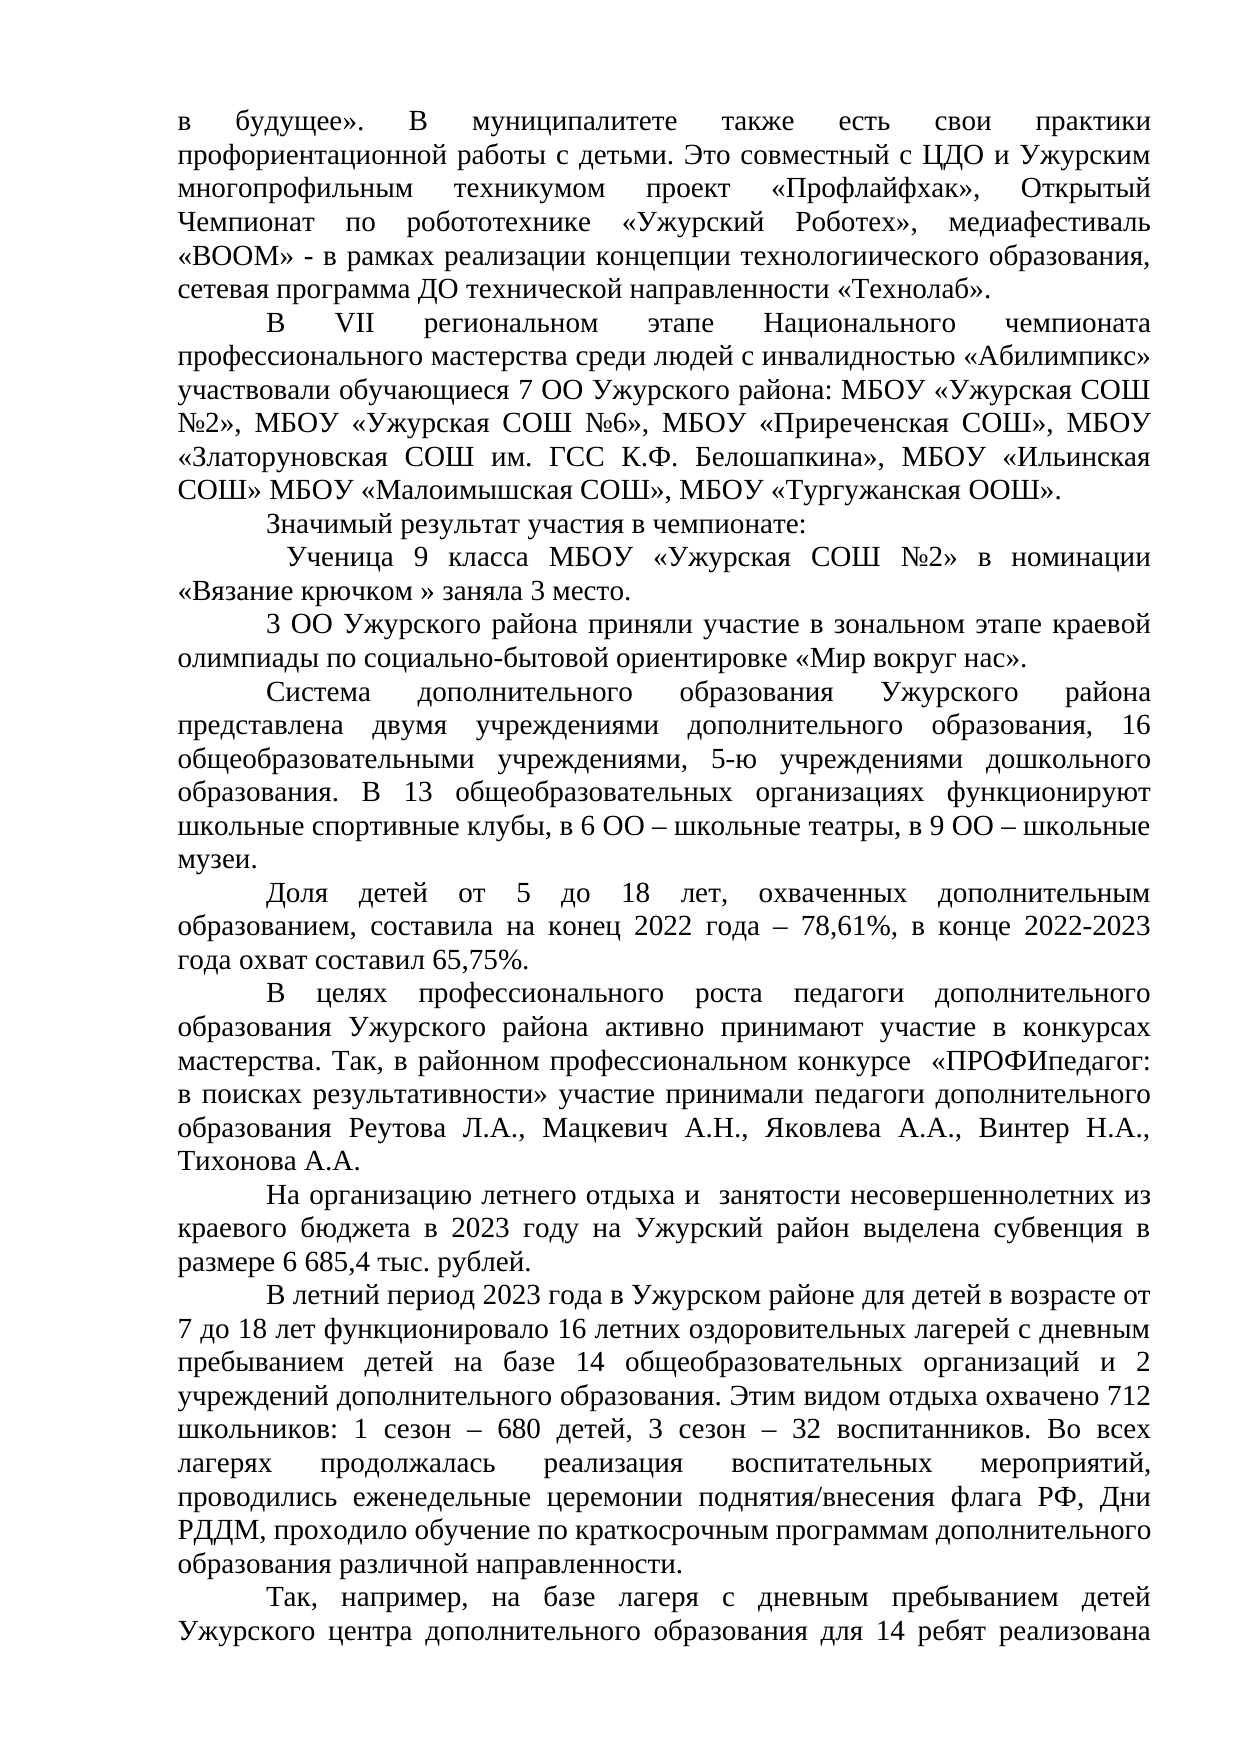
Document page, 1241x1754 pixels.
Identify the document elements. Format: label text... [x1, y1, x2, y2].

text Доля детей от 5 до 18 лет, охваченных дополнительным образованием, составила на конец 2022 года – 78,61%, в конце 2022-2023 года охват составил 65,75%. [177, 875, 1152, 976]
text В VII региональном этапе Национального чемпионата профессионального мастерства среди людей с инвалидностью «Абилимпикс» участвовали обучающиеся 7 ОО Ужурского района: МБОУ «Ужурская СОШ №2», МБОУ «Ужурская СОШ №6», МБОУ «Приреченская СОШ», МБОУ «Златоруновская СОШ им. ГСС К.Ф. Белошапкина», МБОУ «Ильинская СОШ» МБОУ «Малоимышская СОШ», МБОУ «Тургужанская ООШ». [177, 305, 1152, 506]
text 3 ОО Ужурского района приняли участие в зональном этапе краевой олимпиады по социально-бытовой ориентировке «Мир вокруг нас». [177, 607, 1152, 674]
text В целях профессионального роста педагоги дополнительного образования Ужурского района активно принимают участие в конкурсах мастерства. Так, в районном профессиональном конкурсе «ПРОФИпедагог: в поисках результативности» участие принимали педагоги дополнительного образования Реутова Л.А., Мацкевич А.Н., Яковлева А.А., Винтер Н.А., Тихонова А.А. [177, 976, 1152, 1177]
text Ученица 9 класса МБОУ «Ужурская СОШ №2» в номинации «Вязание крючком » заняла 3 место. [177, 539, 1152, 607]
text На организацию летнего отдыха и занятости несовершеннолетних из краевого бюджета в 2023 году на Ужурский район выделена субвенция в размере 6 685,4 тыс. рублей. [177, 1177, 1152, 1277]
text В летний период 2023 года в Ужурском районе для детей в возрасте от 7 до 18 лет функционировало 16 летних оздоровительных лагерей с дневным пребыванием детей на базе 14 общеобразовательных организаций и 2 учреждений дополнительного образования. Этим видом отдыха охвачено 712 школьников: 1 сезон – 680 детей, 3 сезон – 32 воспитанников. Во всех лагерях продолжалась реализация воспитательных мероприятий, проводились еженедельные церемонии поднятия/внесения флага РФ, Дни РДДМ, проходило обучение по краткосрочным программам дополнительного образования различной направленности. [177, 1277, 1152, 1579]
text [177, 1579, 1152, 1646]
text Значимый результат участия в чемпионате: [177, 506, 1152, 539]
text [177, 103, 1152, 305]
text Система дополнительного образования Ужурского района представлена двумя учреждениями дополнительного образования, 16 общеобразовательными учреждениями, 5-ю учреждениями дошкольного образования. В 13 общеобразовательных организациях функционируют школьные спортивные клубы, в 6 ОО – школьные театры, в 9 ОО – школьные музеи. [177, 674, 1152, 875]
